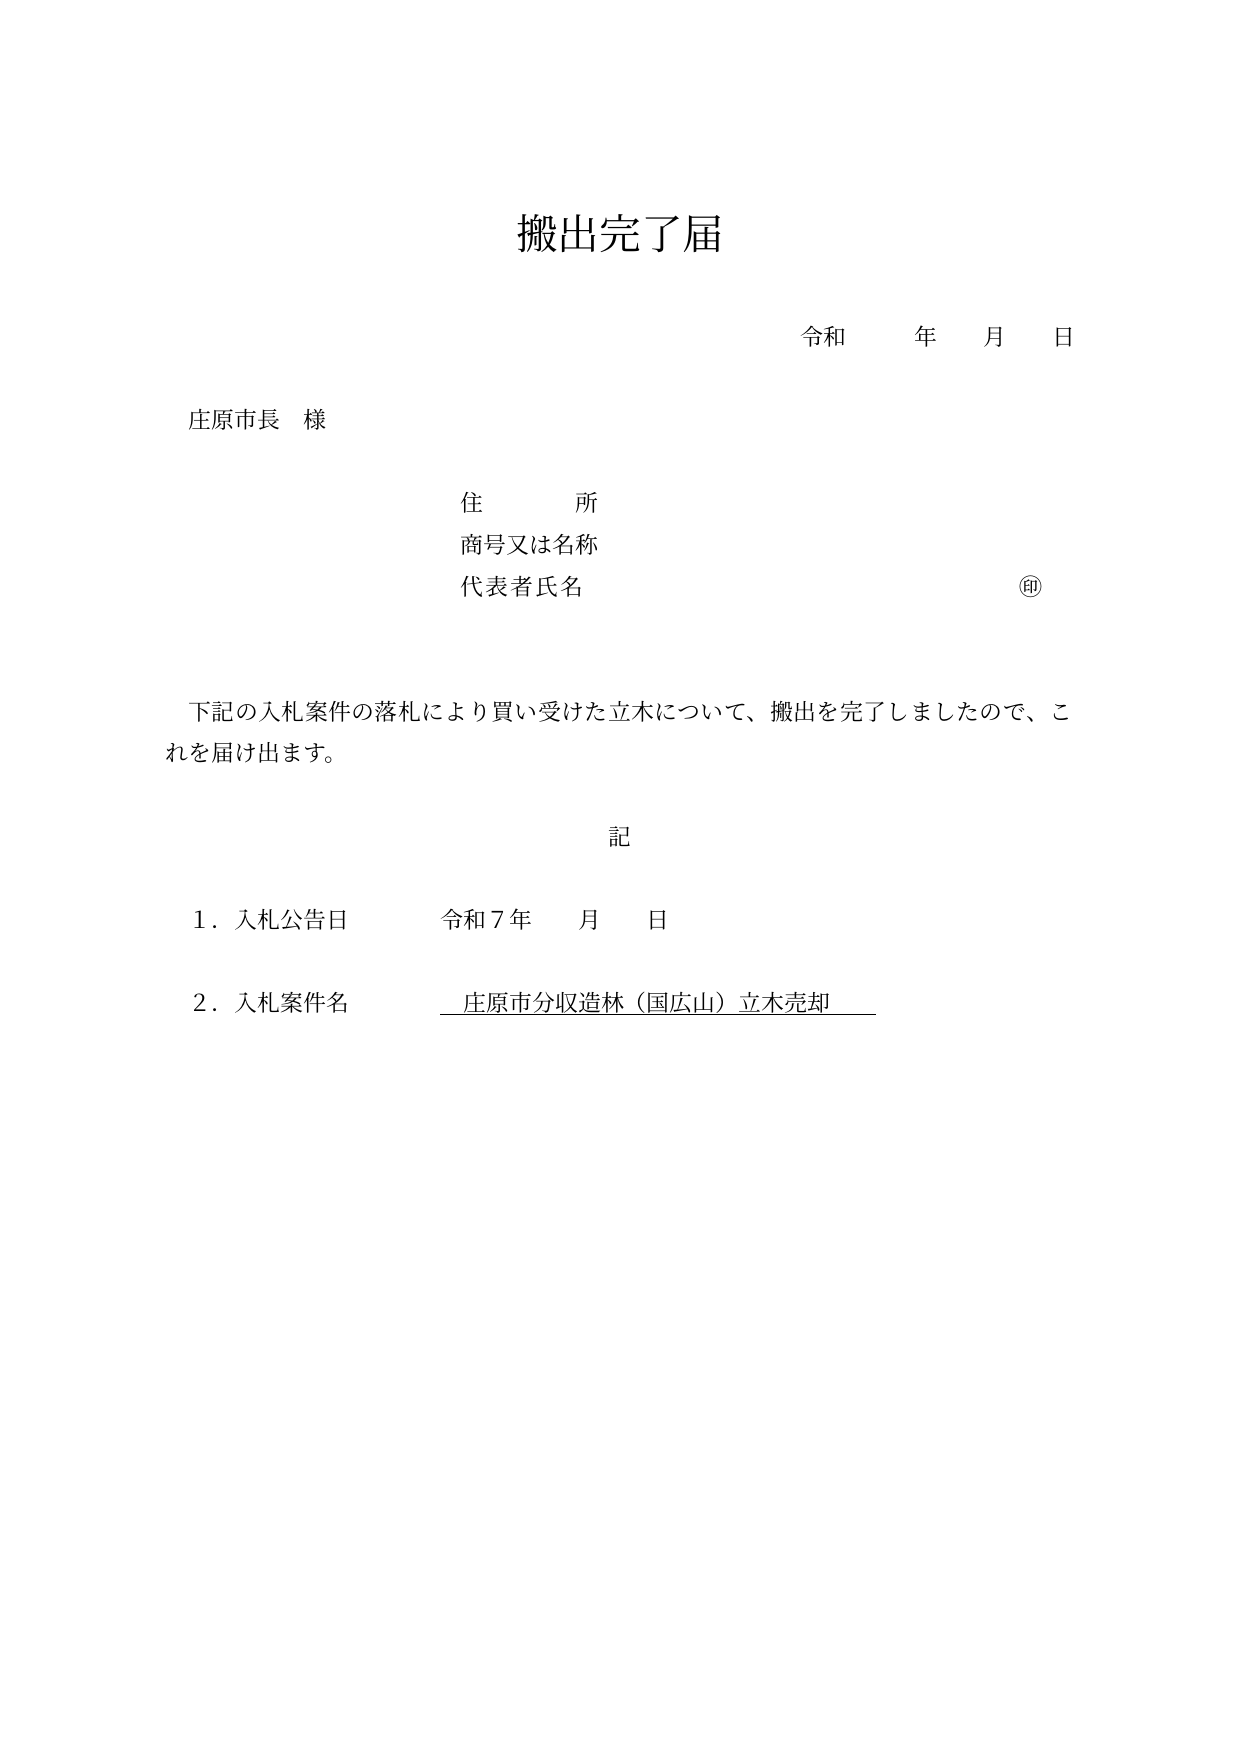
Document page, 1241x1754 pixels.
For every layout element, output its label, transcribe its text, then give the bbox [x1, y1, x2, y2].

text 下記の入札案件の落札により買い受けた立木について、搬出を完了しましたので、これを届け出ます。 [165, 689, 1075, 773]
text ２．入札案件名 庄原市分収造林（国広山）立木売却 [165, 981, 1075, 1023]
text 搬出完了届 [165, 189, 1075, 273]
text 令和 年 月 日 [165, 314, 1075, 356]
text 記 [165, 814, 1075, 856]
text 住 所 [165, 481, 1075, 523]
text 代表者氏名 ㊞ [165, 564, 1075, 606]
text 庄原市長 様 [165, 398, 1075, 439]
text １．入札公告日 令和７年 月 日 [165, 898, 1075, 939]
text 商号又は名称 [165, 523, 1075, 564]
